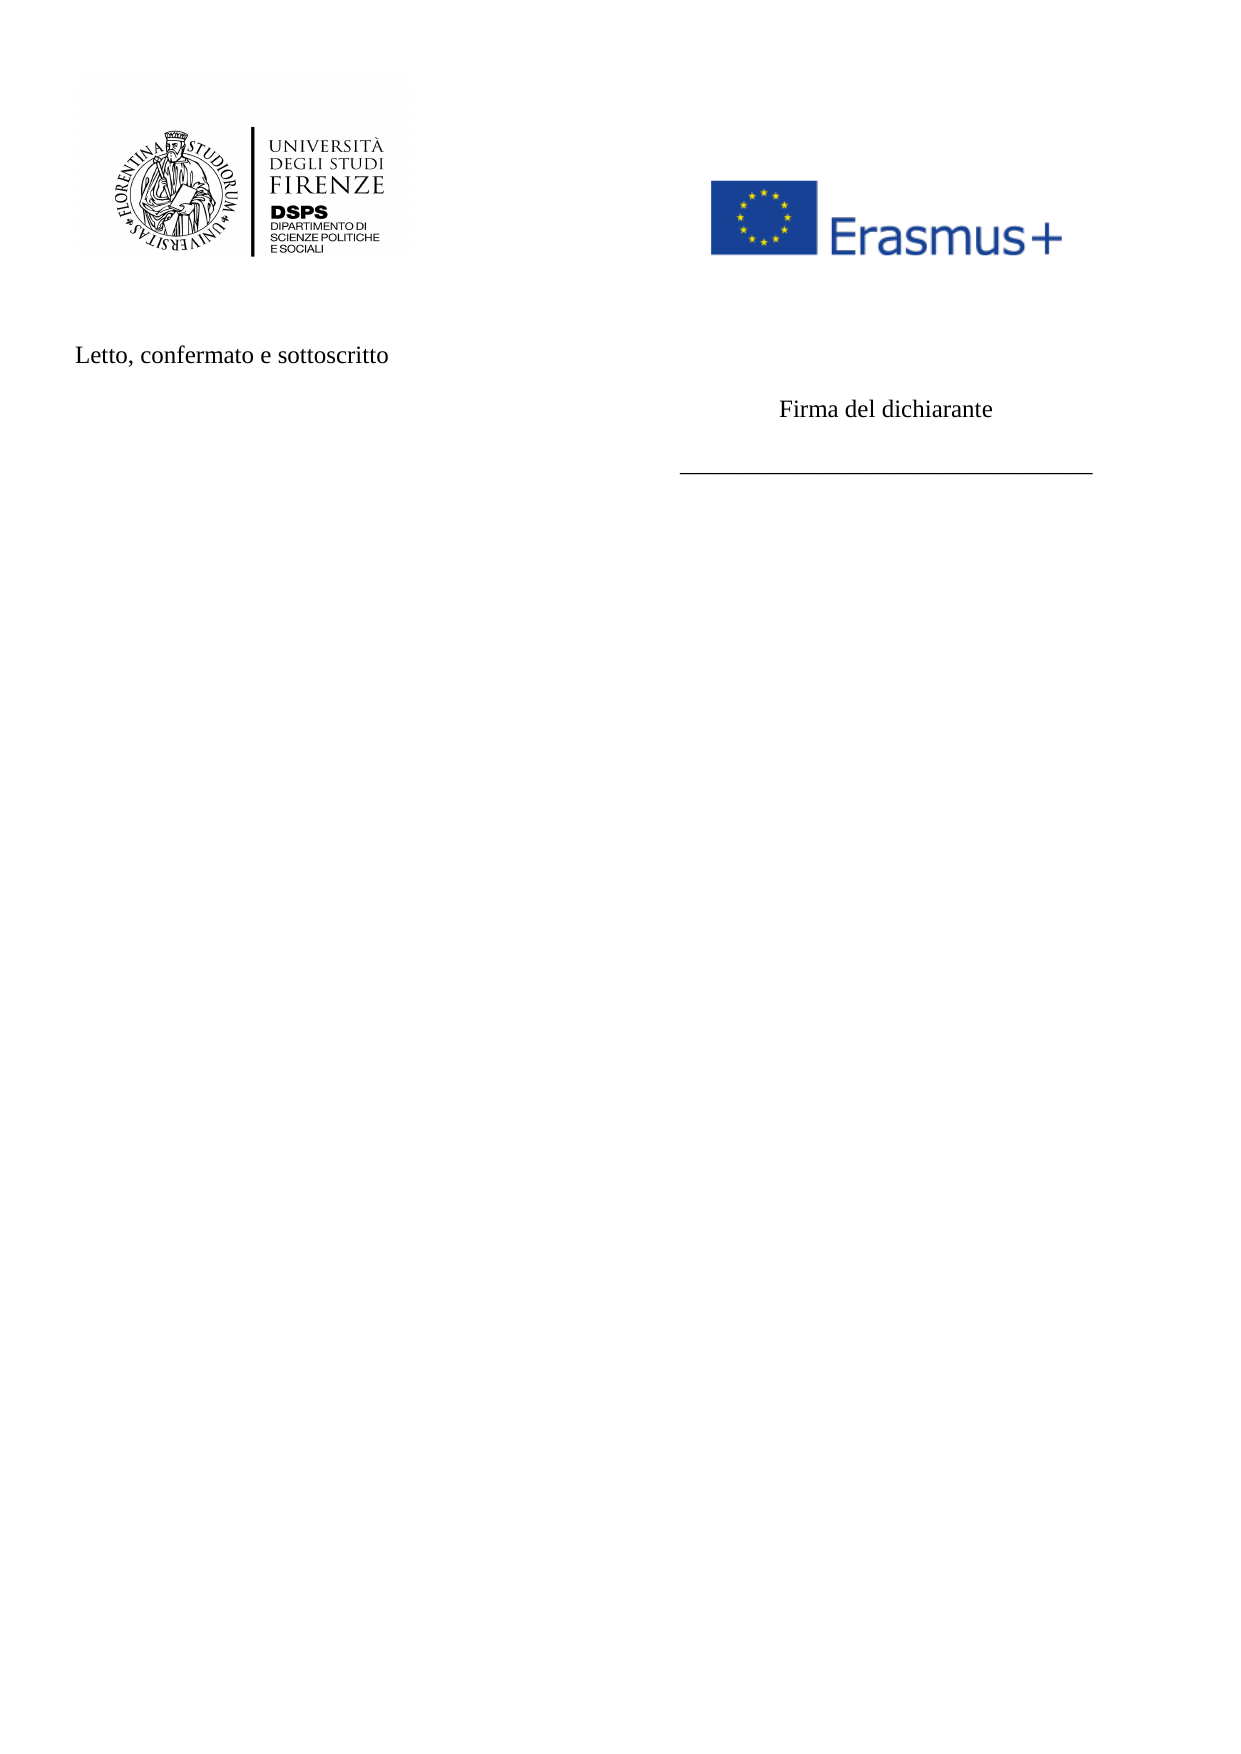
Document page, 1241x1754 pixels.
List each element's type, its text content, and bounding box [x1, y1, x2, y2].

text Firma del dichiarante [607, 394, 1165, 423]
text Letto, confermato e sottoscritto [75, 340, 1165, 369]
picture [75, 73, 413, 257]
text _________________________________ [607, 448, 1165, 477]
picture [689, 178, 1079, 257]
